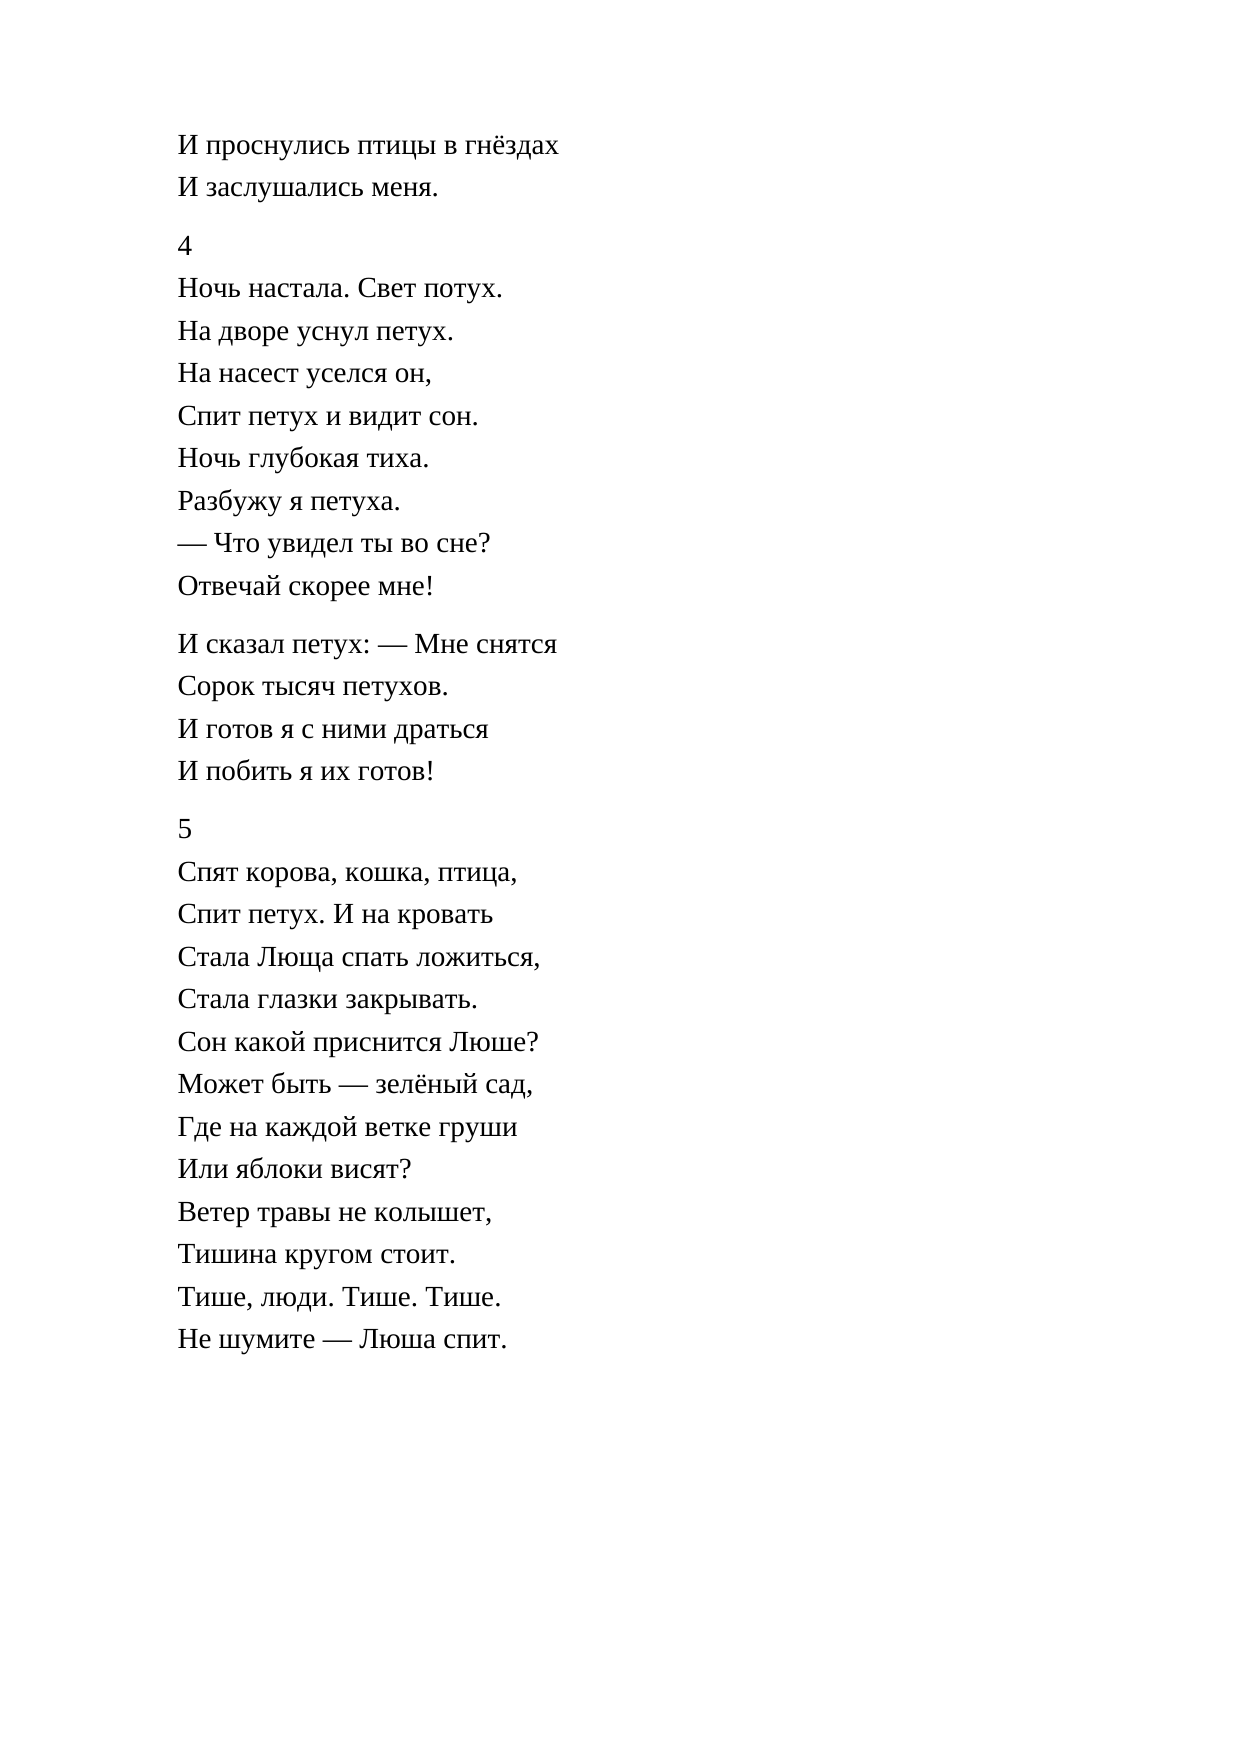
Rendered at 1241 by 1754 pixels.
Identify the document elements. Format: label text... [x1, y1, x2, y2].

text 4 Ночь настала. Свет потух. На дворе уснул петух. На насест уселся он, Спит петух и видит сон. Ночь глубокая тиха. Разбужу я петуха. — Что увидел ты во сне? Отвечай скорее мне! [177, 219, 1152, 601]
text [177, 118, 1152, 203]
text И сказал петух: — Мне снятся Сорок тысяч петухов. И готов я с ними драться И побить я их готов! [177, 617, 1152, 787]
text 5 Спят корова, кошка, птица, Спит петух. И на кровать Стала Люща спать ложиться, Стала глазки закрывать. Сон какой приснится Люше? Может быть — зелёный сад, Где на каждой ветке груши Или яблоки висят? Ветер травы не колышет, Тишина кругом стоит. Тише, люди. Тише. Тише. Не шумите — Люша спит. [177, 802, 1152, 1355]
